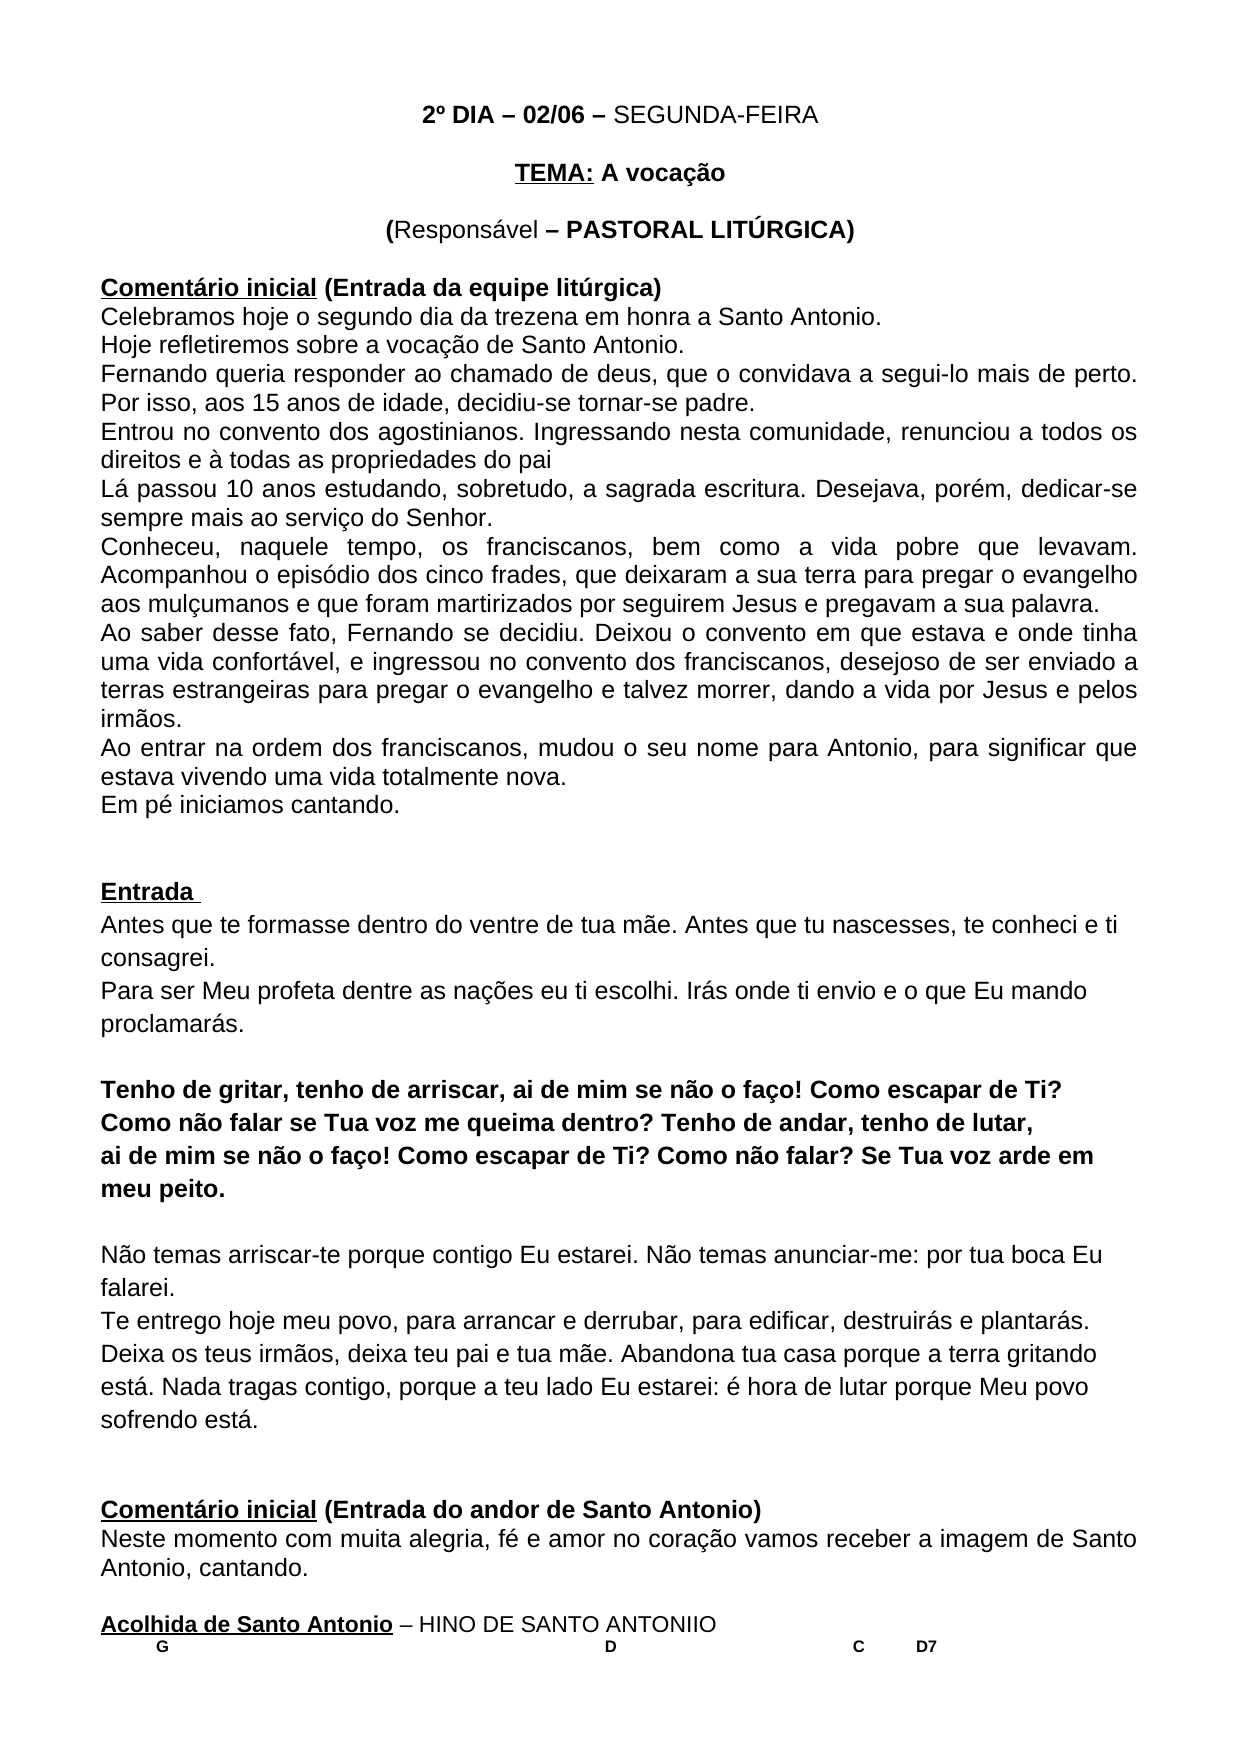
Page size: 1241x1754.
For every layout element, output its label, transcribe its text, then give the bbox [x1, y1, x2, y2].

text Comentário inicial (Entrada da equipe litúrgica) [100, 273, 1140, 302]
text TEMA: A vocação [100, 158, 1140, 187]
text Entrou no convento dos agostinianos. Ingressando nesta comunidade, renunciou a todos os direitos e à todas as propriedades do pai [100, 417, 1140, 474]
text Fernando queria responder ao chamado de deus, que o convidava a segui-lo mais de perto. Por isso, aos 15 anos de idade, decidiu-se tornar-se padre. [100, 359, 1140, 417]
text G D C D7 [100, 1637, 1140, 1656]
text (Responsável – PASTORAL LITÚRGICA) [100, 215, 1140, 244]
text Antes que te formasse dentro do ventre de tua mãe. Antes que tu nascesses, te conheci e ti consagrei. Para ser Meu profeta dentre as nações eu ti escolhi. Irás onde ti envio e o que Eu mando proclamarás. Tenho de gritar, tenho de arriscar, ai de mim se não o faço! Como escapar de Ti? Como não falar se Tua voz me queima dentro? Tenho de andar, tenho de lutar, ai de mim se não o faço! Como escapar de Ti? Como não falar? Se Tua voz arde em meu peito. Não temas arriscar-te porque contigo Eu estarei. Não temas anunciar-me: por tua boca Eu falarei. Te entrego hoje meu povo, para arrancar e derrubar, para edificar, destruirás e plantarás. Deixa os teus irmãos, deixa teu pai e tua mãe. Abandona tua casa porque a terra gritando está. Nada tragas contigo, porque a teu lado Eu estarei: é hora de lutar porque Meu povo sofrendo está. [100, 910, 1140, 1434]
text Ao saber desse fato, Fernando se decidiu. Deixou o convento em que estava e onde tinha uma vida confortável, e ingressou no convento dos franciscanos, desejoso de ser enviado a terras estrangeiras para pregar o evangelho e talvez morrer, dando a vida por Jesus e pelos irmãos. [100, 618, 1140, 733]
text Em pé iniciamos cantando. [100, 790, 1140, 819]
text 2º DIA – 02/06 – SEGUNDA-FEIRA [100, 100, 1140, 129]
text Hoje refletiremos sobre a vocação de Santo Antonio. [100, 330, 1140, 359]
text Acolhida de Santo Antonio – HINO DE SANTO ANTONIIO [100, 1611, 1140, 1637]
text Comentário inicial (Entrada do andor de Santo Antonio) [100, 1496, 1140, 1524]
text Ao entrar na ordem dos franciscanos, mudou o seu nome para Antonio, para significar que estava vivendo uma vida totalmente nova. [100, 733, 1140, 790]
text Lá passou 10 anos estudando, sobretudo, a sagrada escritura. Desejava, porém, dedicar-se sempre mais ao serviço do Senhor. [100, 474, 1140, 532]
text Neste momento com muita alegria, fé e amor no coração vamos receber a imagem de Santo Antonio, cantando. [100, 1524, 1140, 1582]
text Entrada [100, 877, 1140, 905]
text Conheceu, naquele tempo, os franciscanos, bem como a vida pobre que levavam. Acompanhou o episódio dos cinco frades, que deixaram a sua terra para pregar o evangelho aos mulçumanos e que foram martirizados por seguirem Jesus e pregavam a sua palavra. [100, 532, 1140, 618]
text Celebramos hoje o segundo dia da trezena em honra a Santo Antonio. [100, 302, 1140, 330]
